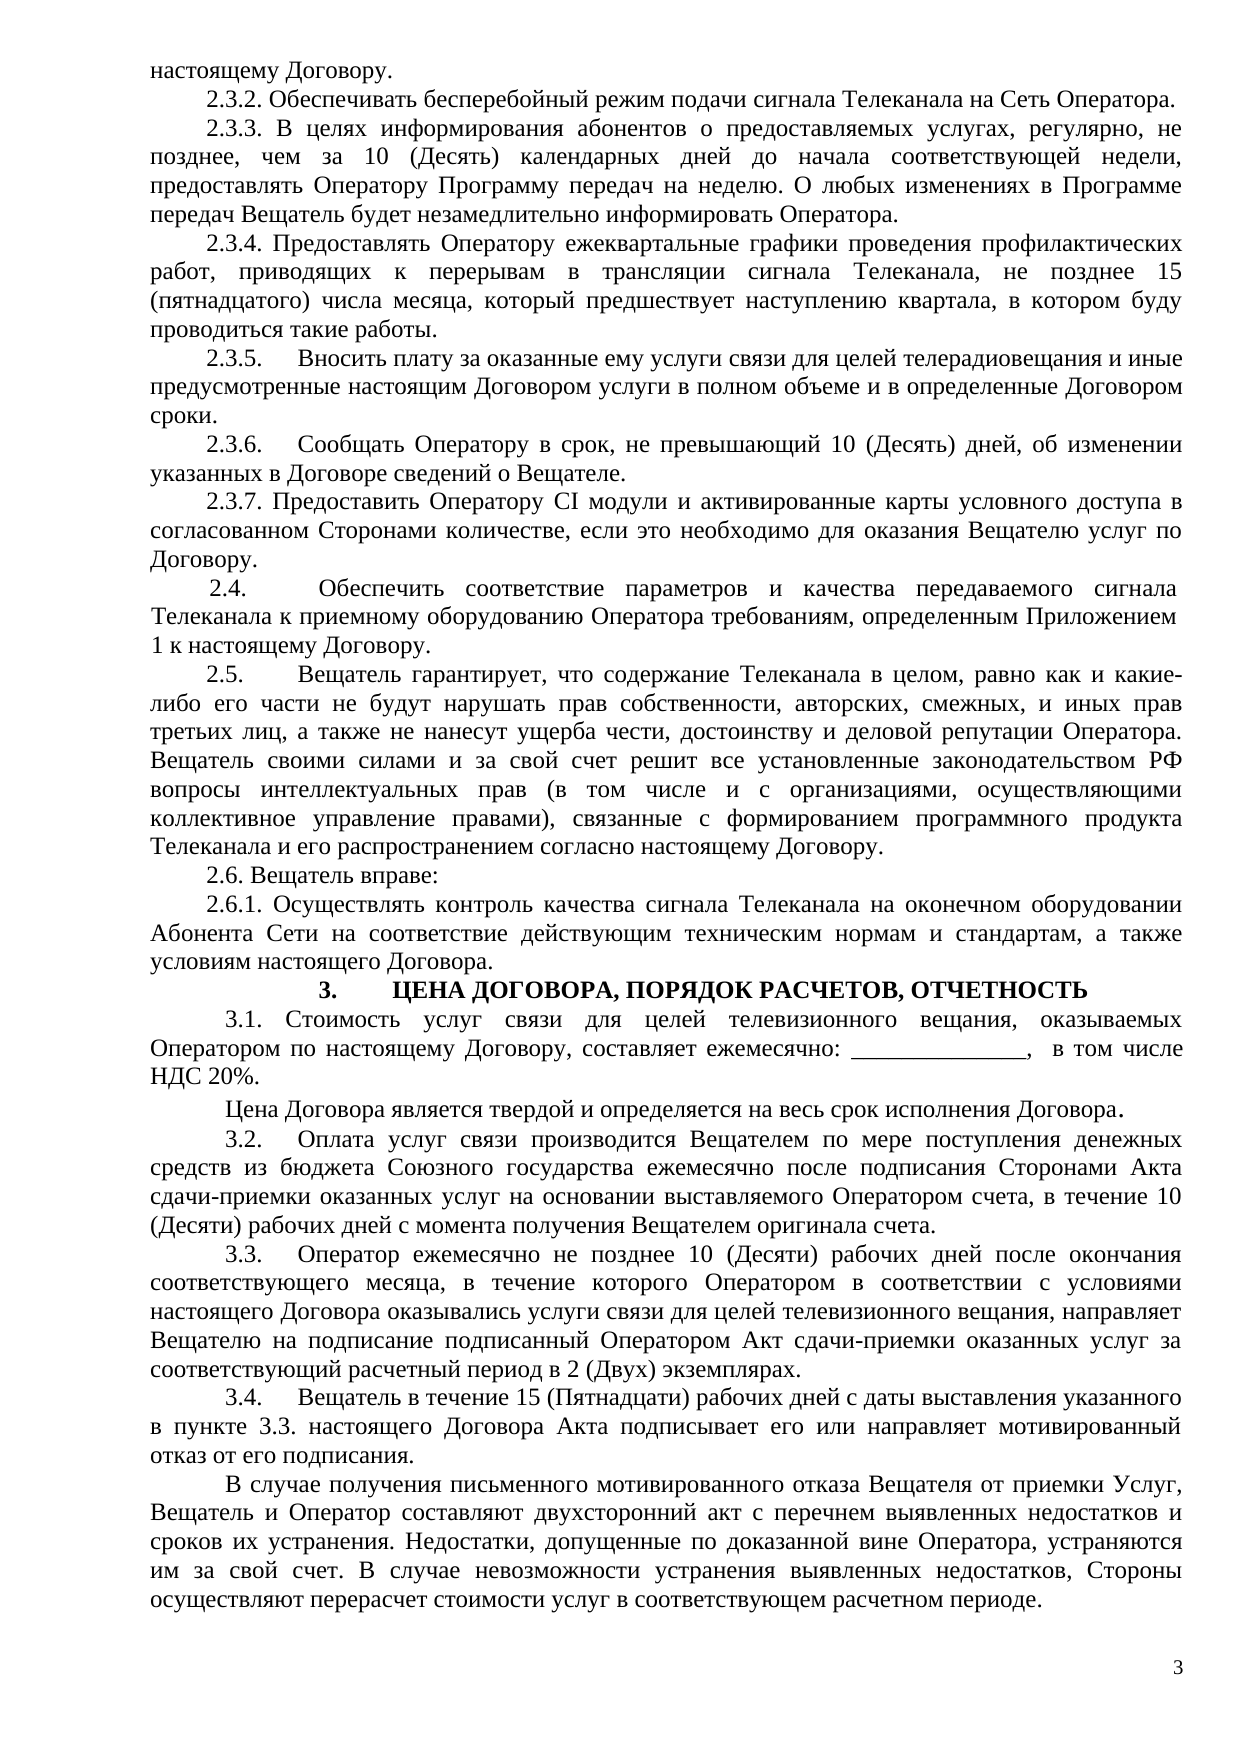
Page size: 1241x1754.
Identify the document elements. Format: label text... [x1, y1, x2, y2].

text 2.3.4. Предоставлять Оператору ежеквартальные графики проведения профилактических работ, приводящих к перерывам в трансляции сигнала Телеканала, не позднее 15 (пятнадцатого) числа месяца, который предшествует наступлению квартала, в котором буду проводиться такие работы. [150, 228, 1183, 343]
text 2.3.3. В целях информирования абонентов о предоставляемых услугах, регулярно, не позднее, чем за 10 (Десять) календарных дней до начала соответствующей недели, предоставлять Оператору Программу передач на неделю. О любых изменениях в Программе передач Вещатель будет незамедлительно информировать Оператора. [150, 113, 1183, 228]
text 3.2. Оплата услуг связи производится Вещателем по мере поступления денежных средств из бюджета Союзного государства ежемесячно после подписания Сторонами Акта сдачи-приемки оказанных услуг на основании выставляемого Оператором счета, в течение 10 (Десяти) рабочих дней с момента получения Вещателем оригинала счета. [150, 1124, 1183, 1239]
text 2.3.6. Сообщать Оператору в срок, не превышающий 10 (Десять) дней, об изменении указанных в Договоре сведений о Вещателе. [150, 429, 1183, 486]
text 3.4. Вещатель в течение 15 (Пятнадцати) рабочих дней с даты выставления указанного в пункте 3.3. настоящего Договора Акта подписывает его или направляет мотивированный отказ от его подписания. [150, 1382, 1182, 1469]
text 2.4. Обеспечить соответствие параметров и качества передаваемого сигнала Телеканала к приемному оборудованию Оператора требованиям, определенным Приложением 1 к настоящему Договору. [151, 573, 1177, 659]
text В случае получения письменного мотивированного отказа Вещателя от приемки Услуг, Вещатель и Оператор составляют двухсторонний акт с перечнем выявленных недостатков и сроков их устранения. Недостатки, допущенные по доказанной вине Оператора, устраняются им за свой счет. В случае невозможности устранения выявленных недостатков, Стороны осуществляют перерасчет стоимости услуг в соответствующем расчетном периоде. [150, 1469, 1183, 1612]
text Цена Договора является твердой и определяется на весь срок исполнения Договора. [150, 1090, 1183, 1124]
text 2.6.1. Осуществлять контроль качества сигнала Телеканала на оконечном оборудовании Абонента Сети на соответствие действующим техническим нормам и стандартам, а также условиям настоящего Договора. [150, 889, 1183, 975]
text 2.6. Вещатель вправе: [150, 860, 1183, 889]
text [150, 55, 1183, 84]
text 2.5. Вещатель гарантирует, что содержание Телеканала в целом, равно как и какие-либо его части не будут нарушать прав собственности, авторских, смежных, и иных прав третьих лиц, а также не нанесут ущерба чести, достоинству и деловой репутации Оператора. Вещатель своими силами и за свой счет решит все установленные законодательством РФ вопросы интеллектуальных прав (в том числе и с организациями, осуществляющими коллективное управление правами), связанные с формированием программного продукта Телеканала и его распространением согласно настоящему Договору. [150, 659, 1183, 860]
text 3.1. Стоимость услуг связи для целей телевизионного вещания, оказываемых Оператором по настоящему Договору, составляет ежемесячно: , в том числе НДС 20%. [150, 1004, 1183, 1090]
text 2.3.7. Предоставить Оператору CI модули и активированные карты условного доступа в согласованном Сторонами количестве, если это необходимо для оказания Вещателю услуг по Договору. [150, 486, 1183, 573]
text 3.3. Оператор ежемесячно не позднее 10 (Десяти) рабочих дней после окончания соответствующего месяца, в течение которого Оператором в соответствии с условиями настоящего Договора оказывались услуги связи для целей телевизионного вещания, направляет Вещателю на подписание подписанный Оператором Акт сдачи-приемки оказанных услуг за соответствующий расчетный период в 2 (Двух) экземплярах. [150, 1239, 1182, 1382]
text 2.3.2. Обеспечивать бесперебойный режим подачи сигнала Телеканала на Сеть Оператора. [150, 84, 1183, 113]
text 2.3.5. Вносить плату за оказанные ему услуги связи для целей телерадиовещания и иные предусмотренные настоящим Договором услуги в полном объеме и в определенные Договором сроки. [150, 343, 1183, 429]
text 3. ЦЕНА ДОГОВОРА, ПОРЯДОК РАСЧЕТОВ, ОТЧЕТНОСТЬ [150, 975, 1183, 1004]
